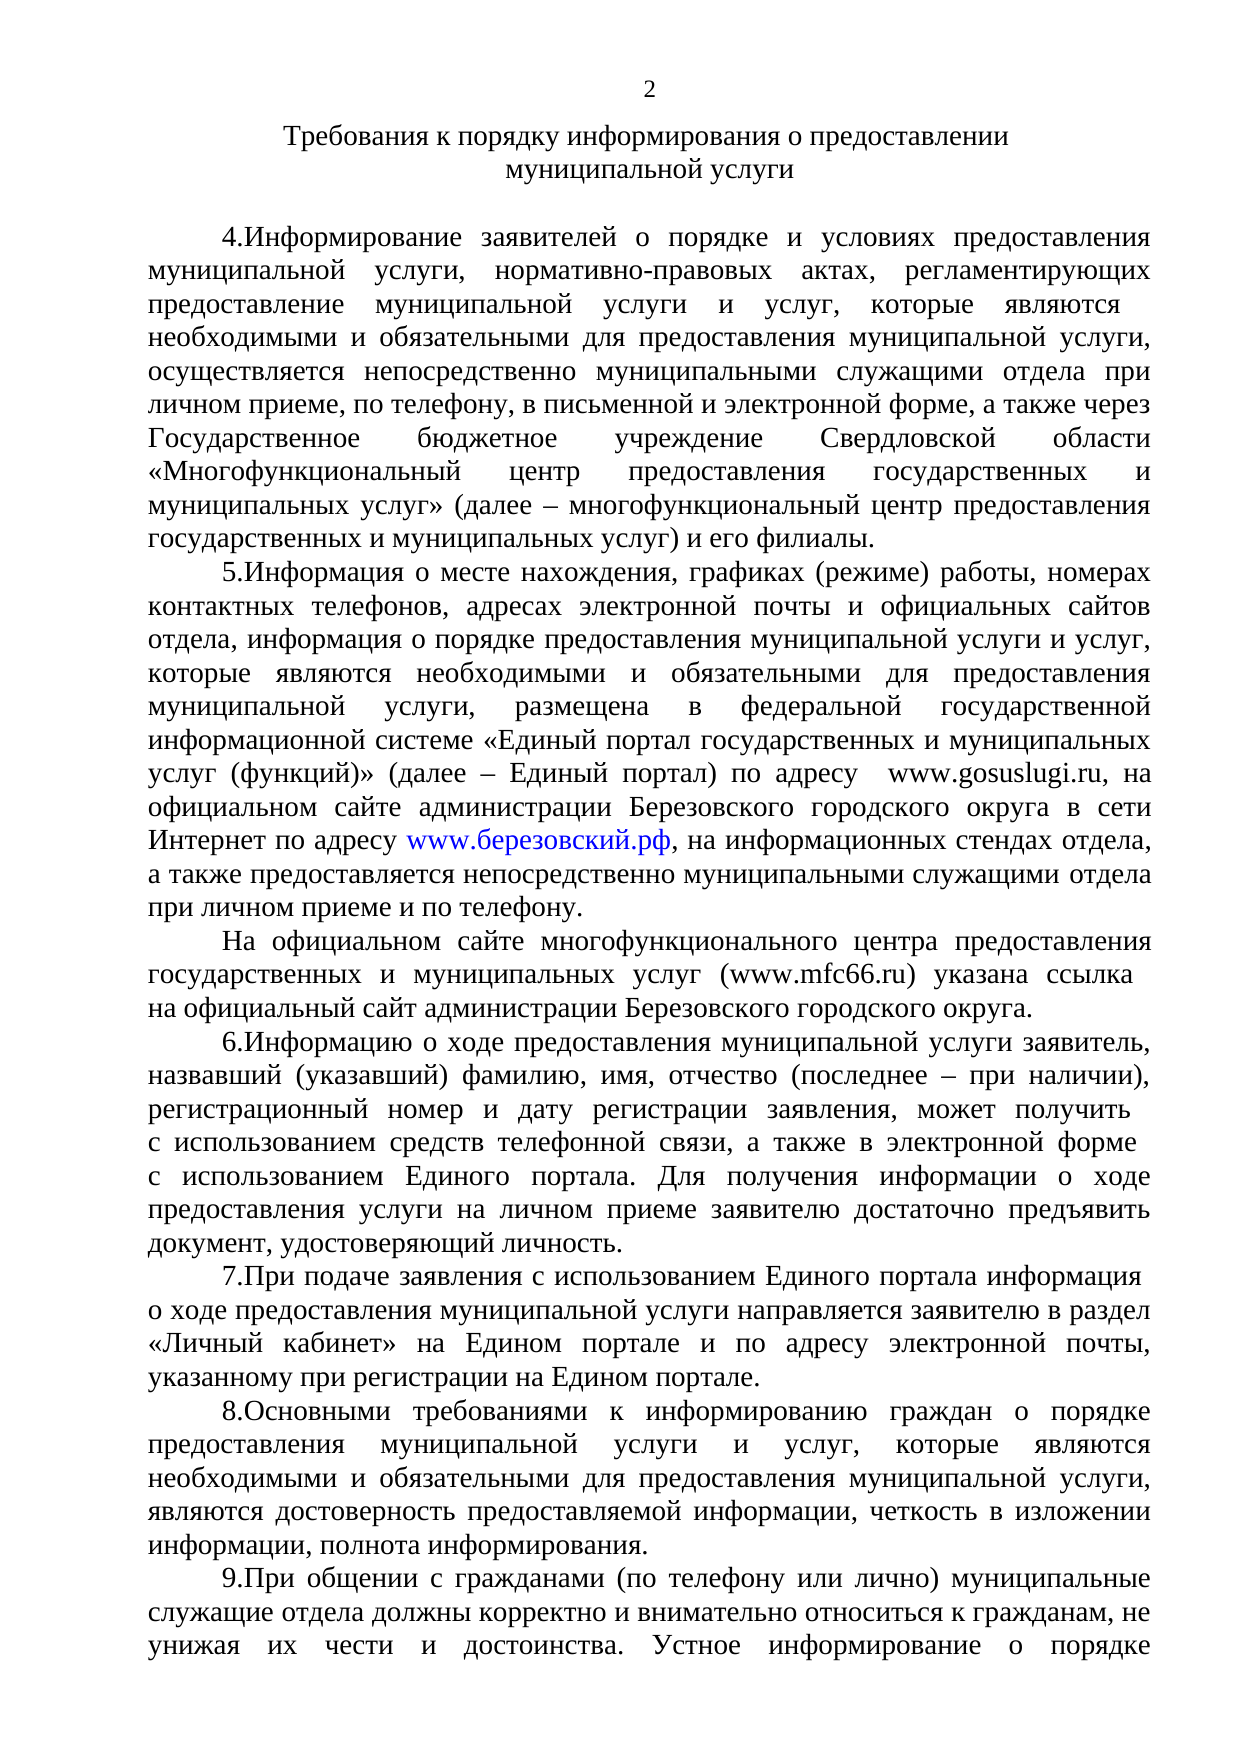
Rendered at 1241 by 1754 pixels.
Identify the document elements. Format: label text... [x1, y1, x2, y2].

text 5.Информация о месте нахождения, графиках (режиме) работы, номерах контактных телефонов, адресах электронной почты и официальных сайтов отдела, информация о порядке предоставления муниципальной услуги и услуг, которые являются необходимыми и обязательными для предоставления муниципальной услуги, размещена в федеральной государственной информационной системе «Единый портал государственных и муниципальных услуг (функций)» (далее – Единый портал) по адресу www.gosuslugi.ru, на официальном сайте администрации Березовского городского округа в сети Интернет по адресу www.березовский.рф, на информационных стендах отдела, а также предоставляется непосредственно муниципальными служащими отдела при личном приеме и по телефону. [148, 554, 1152, 923]
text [148, 1560, 1152, 1661]
text 4.Информирование заявителей о порядке и условиях предоставления муниципальной услуги, нормативно-правовых актах, регламентирующих предоставление муниципальной услуги и услуг, которые являются необходимыми и обязательными для предоставления муниципальной услуги, осуществляется непосредственно муниципальными служащими отдела при личном приеме, по телефону, в письменной и электронной форме, а также через Государственное бюджетное учреждение Свердловской области «Многофункциональный центр предоставления государственных и муниципальных услуг» (далее – многофункциональный центр предоставления государственных и муниципальных услуг) и его филиалы. [148, 219, 1152, 554]
text 8.Основными требованиями к информированию граждан о порядке предоставления муниципальной услуги и услуг, которые являются необходимыми и обязательными для предоставления муниципальной услуги, являются достоверность предоставляемой информации, четкость в изложении информации, полнота информирования. [148, 1393, 1152, 1560]
text 6.Информацию о ходе предоставления муниципальной услуги заявитель, назвавший (указавший) фамилию, имя, отчество (последнее – при наличии), регистрационный номер и дату регистрации заявления, может получить с использованием средств телефонной связи, а также в электронной форме с использованием Единого портала. Для получения информации о ходе предоставления услуги на личном приеме заявителю достаточно предъявить документ, удостоверяющий личность. [148, 1024, 1152, 1258]
text Требования к порядку информирования о предоставлении муниципальной услуги [148, 118, 1152, 185]
text 7.При подаче заявления с использованием Единого портала информация о ходе предоставления муниципальной услуги направляется заявителю в раздел «Личный кабинет» на Едином портале и по адресу электронной почты, указанному при регистрации на Едином портале. [148, 1258, 1152, 1393]
text На официальном сайте многофункционального центра предоставления государственных и муниципальных услуг (www.mfc66.ru) указана ссылка на официальный сайт администрации Березовского городского округа. [148, 923, 1152, 1024]
